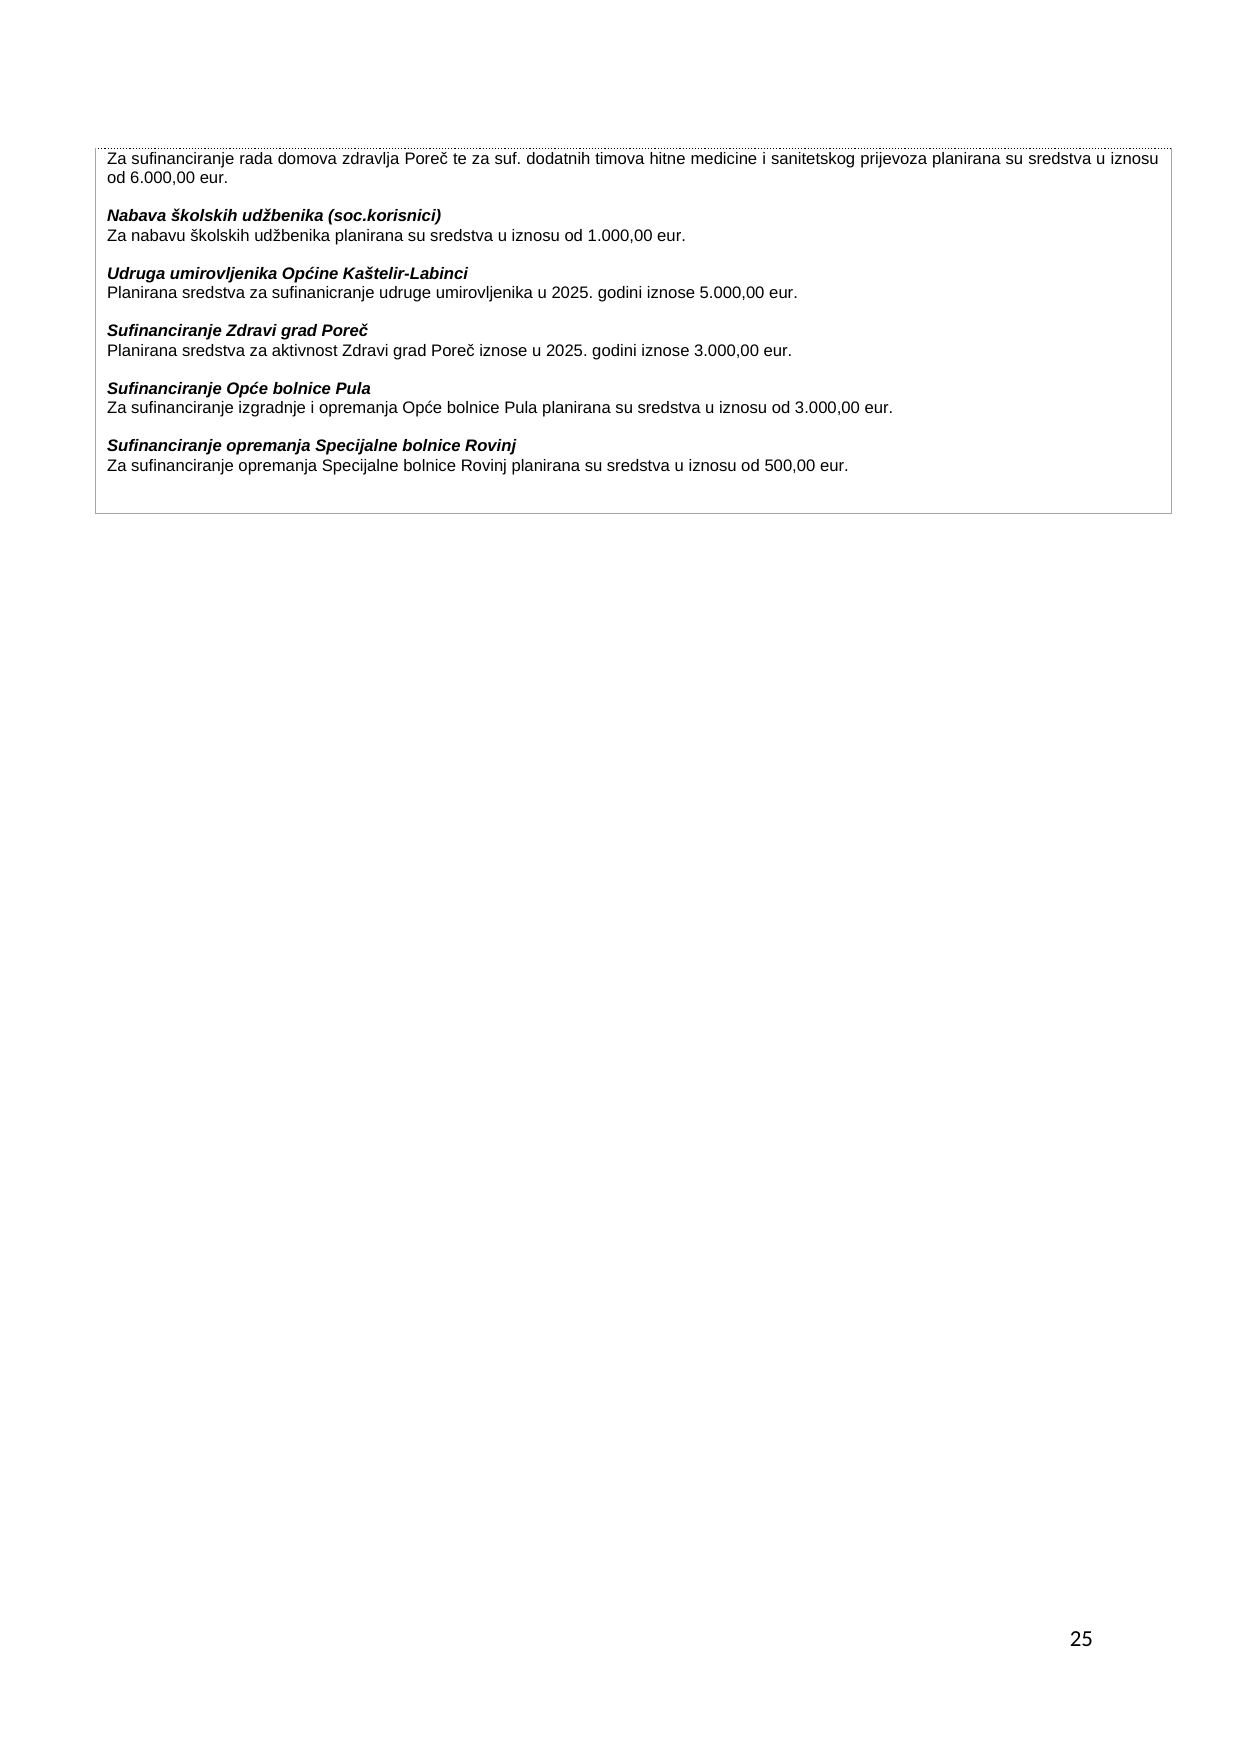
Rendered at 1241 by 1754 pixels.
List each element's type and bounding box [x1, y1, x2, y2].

table_cell [96, 148, 1171, 513]
